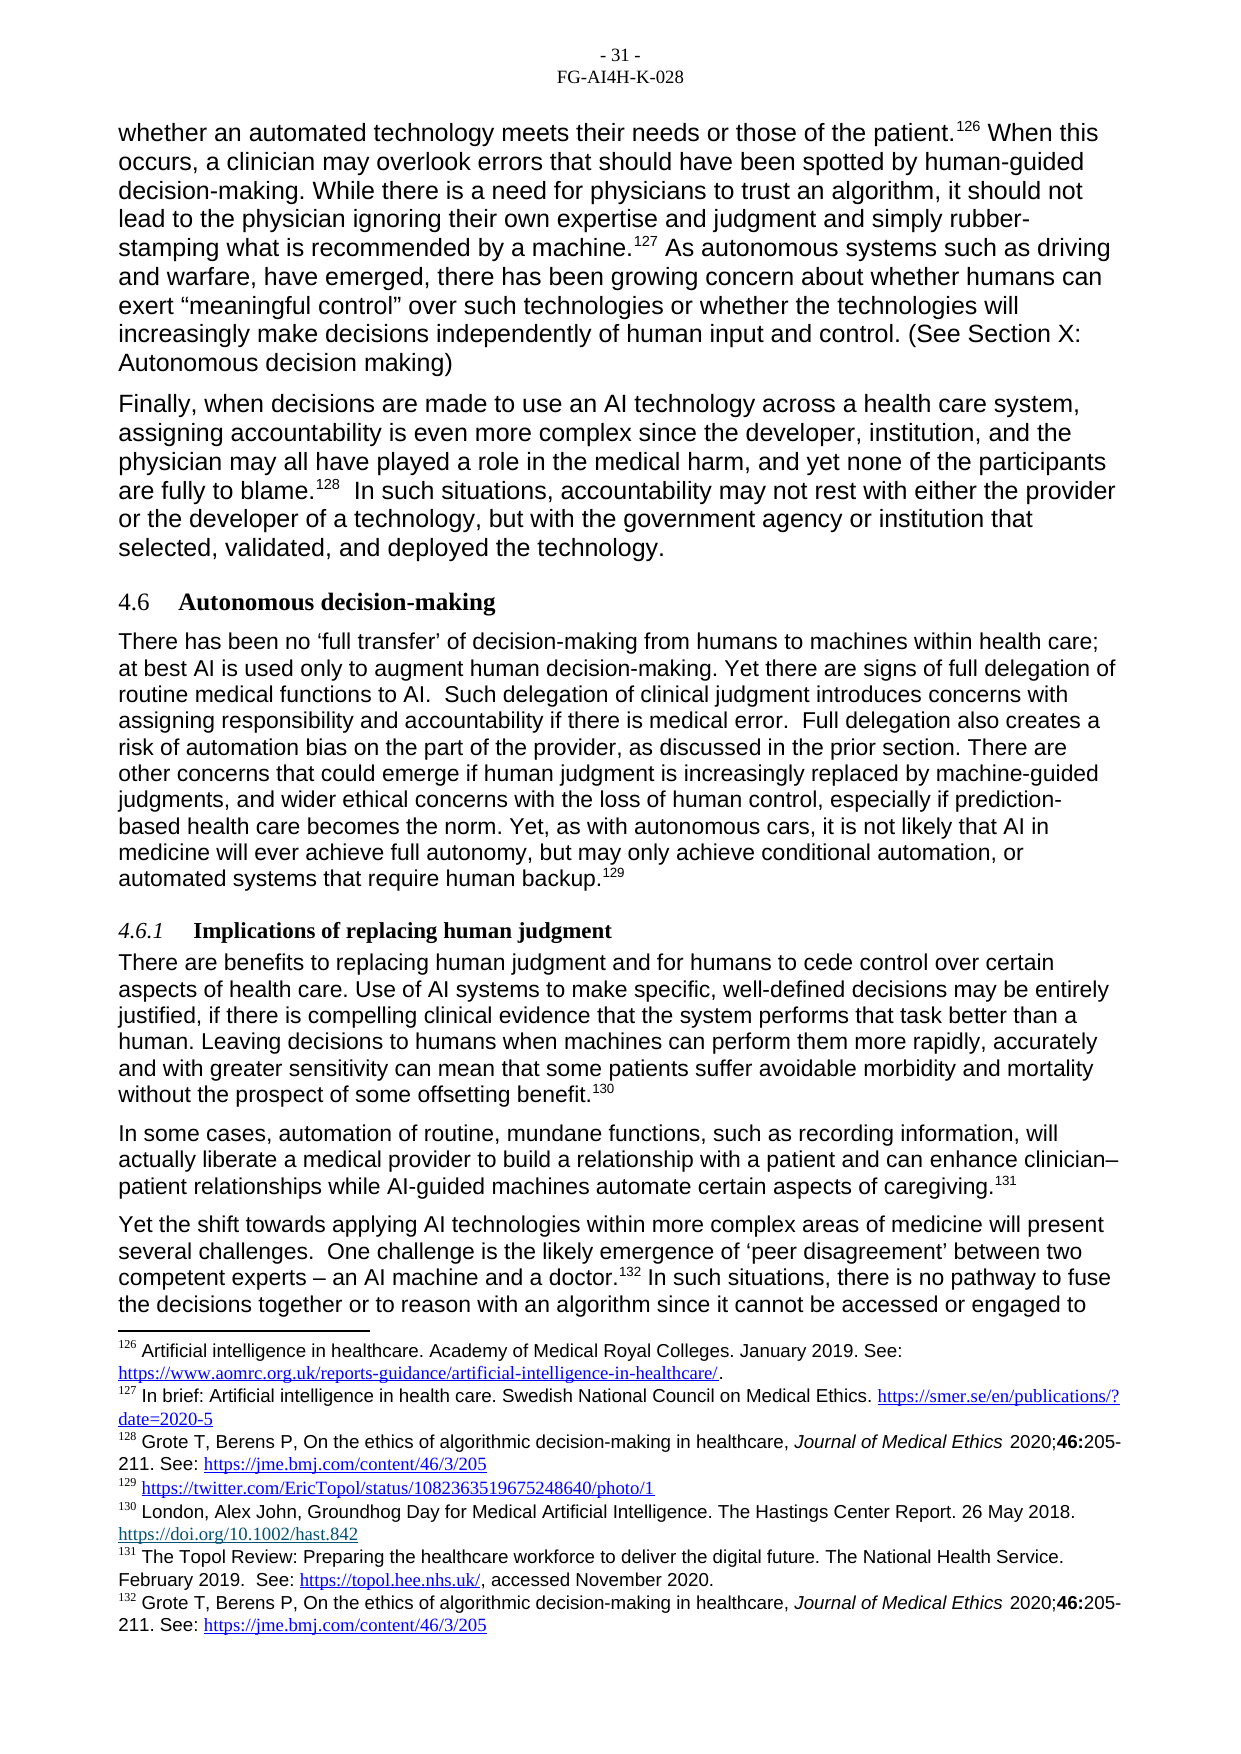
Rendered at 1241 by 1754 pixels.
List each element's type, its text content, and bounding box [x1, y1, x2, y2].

text In some cases, automation of routine, mundane functions, such as recording information, will actually liberate a medical provider to build a relationship with a patient and can enhance clinician–patient relationships while AI-guided machines automate certain aspects of caregiving. [118, 1120, 1122, 1199]
text There are benefits to replacing human judgment and for humans to cede control over certain aspects of health care. Use of AI systems to make specific, well-defined decisions may be entirely justified, if there is compelling clinical evidence that the system performs that task better than a human. Leaving decisions to humans when machines can perform them more rapidly, accurately and with greater sensitivity can mean that some patients suffer avoidable morbidity and mortality without the prospect of some offsetting benefit. [118, 949, 1122, 1107]
picture [159, 1528, 164, 1540]
text There has been no ‘full transfer’ of decision-making from humans to machines within health care; at best AI is used only to augment human decision-making. Yet there are signs of full delegation of routine medical functions to AI. Such delegation of clinical judgment introduces concerns with assigning responsibility and accountability if there is medical error. Full delegation also creates a risk of automation bias on the part of the provider, as discussed in the prior section. There are other concerns that could emerge if human judgment is increasingly replaced by machine-guided judgments, and wider ethical concerns with the loss of human control, especially if prediction-based health care becomes the norm. Yet, as with autonomous cars, it is not likely that AI in medicine will ever achieve full autonomy, but may only achieve conditional automation, or automated systems that require human backup. [118, 628, 1122, 892]
picture [231, 1528, 237, 1540]
picture [165, 1528, 170, 1540]
picture [133, 1529, 137, 1539]
subtitle Implications of replacing human judgment [118, 917, 1122, 943]
picture [290, 1528, 295, 1540]
subtitle Autonomous decision-making [118, 587, 1122, 616]
text Finally, when decisions are made to use an AI technology across a health care system, assigning accountability is even more complex since the developer, institution, and the physician may all have played a role in the medical harm, and yet none of the participants are fully to blame. In such situations, accountability may not rest with either the provider or the developer of a technology, but with the government agency or institution that selected, validated, and deployed the technology. [118, 389, 1122, 562]
picture [223, 1528, 228, 1539]
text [118, 118, 1122, 377]
picture [138, 1531, 145, 1538]
